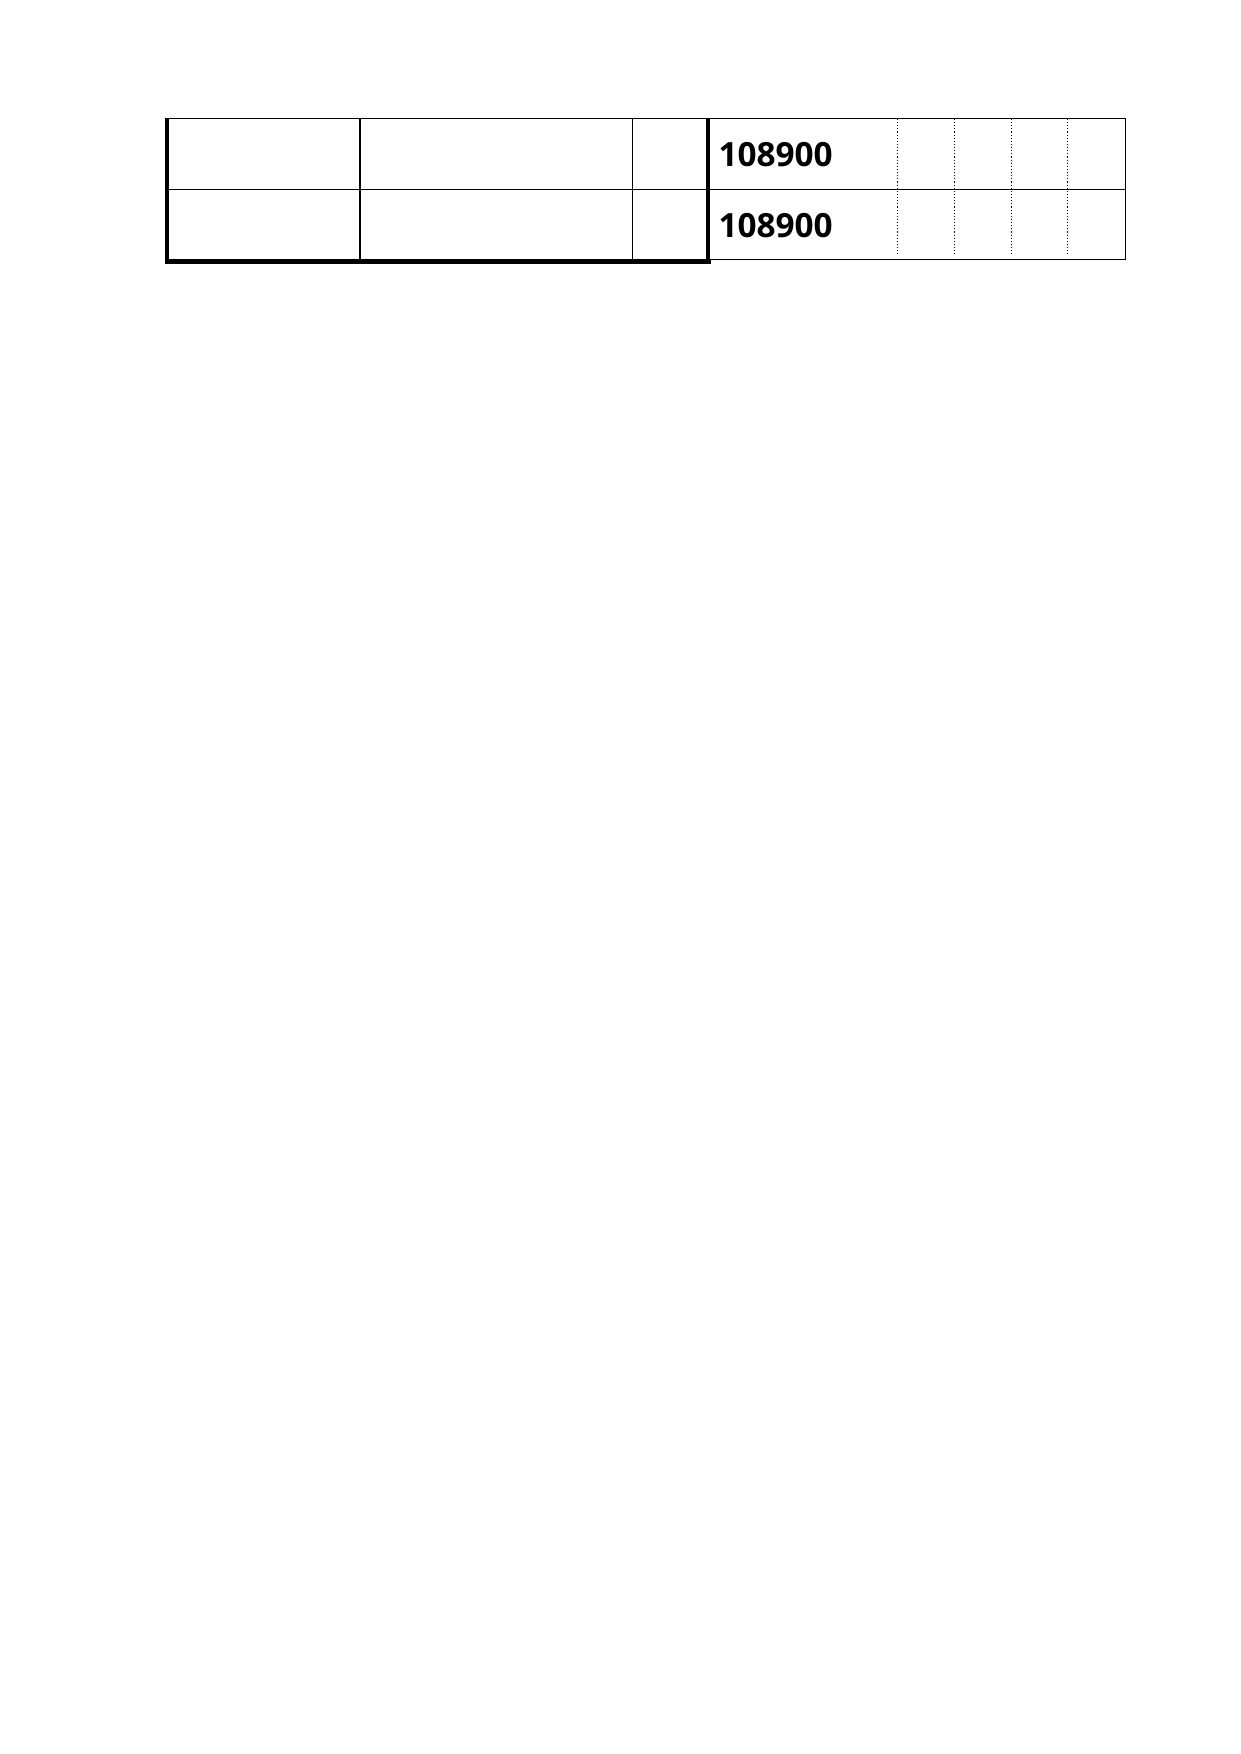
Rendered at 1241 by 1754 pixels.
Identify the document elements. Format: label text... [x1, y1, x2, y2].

table_cell [1011, 119, 1068, 188]
table_cell [954, 119, 1011, 188]
table_cell [361, 190, 632, 259]
table_cell [1068, 119, 1125, 188]
table_cell [361, 119, 632, 188]
table_cell [169, 190, 359, 259]
table_cell [633, 190, 706, 259]
table_cell [169, 119, 359, 188]
table_cell 108900 [710, 190, 897, 259]
table_cell [633, 119, 706, 188]
table_cell [898, 190, 954, 259]
table_cell [1068, 190, 1125, 259]
table_cell 108900 [710, 119, 897, 188]
table_cell [898, 119, 954, 188]
table_cell [954, 190, 1011, 259]
table_cell [1011, 190, 1068, 259]
